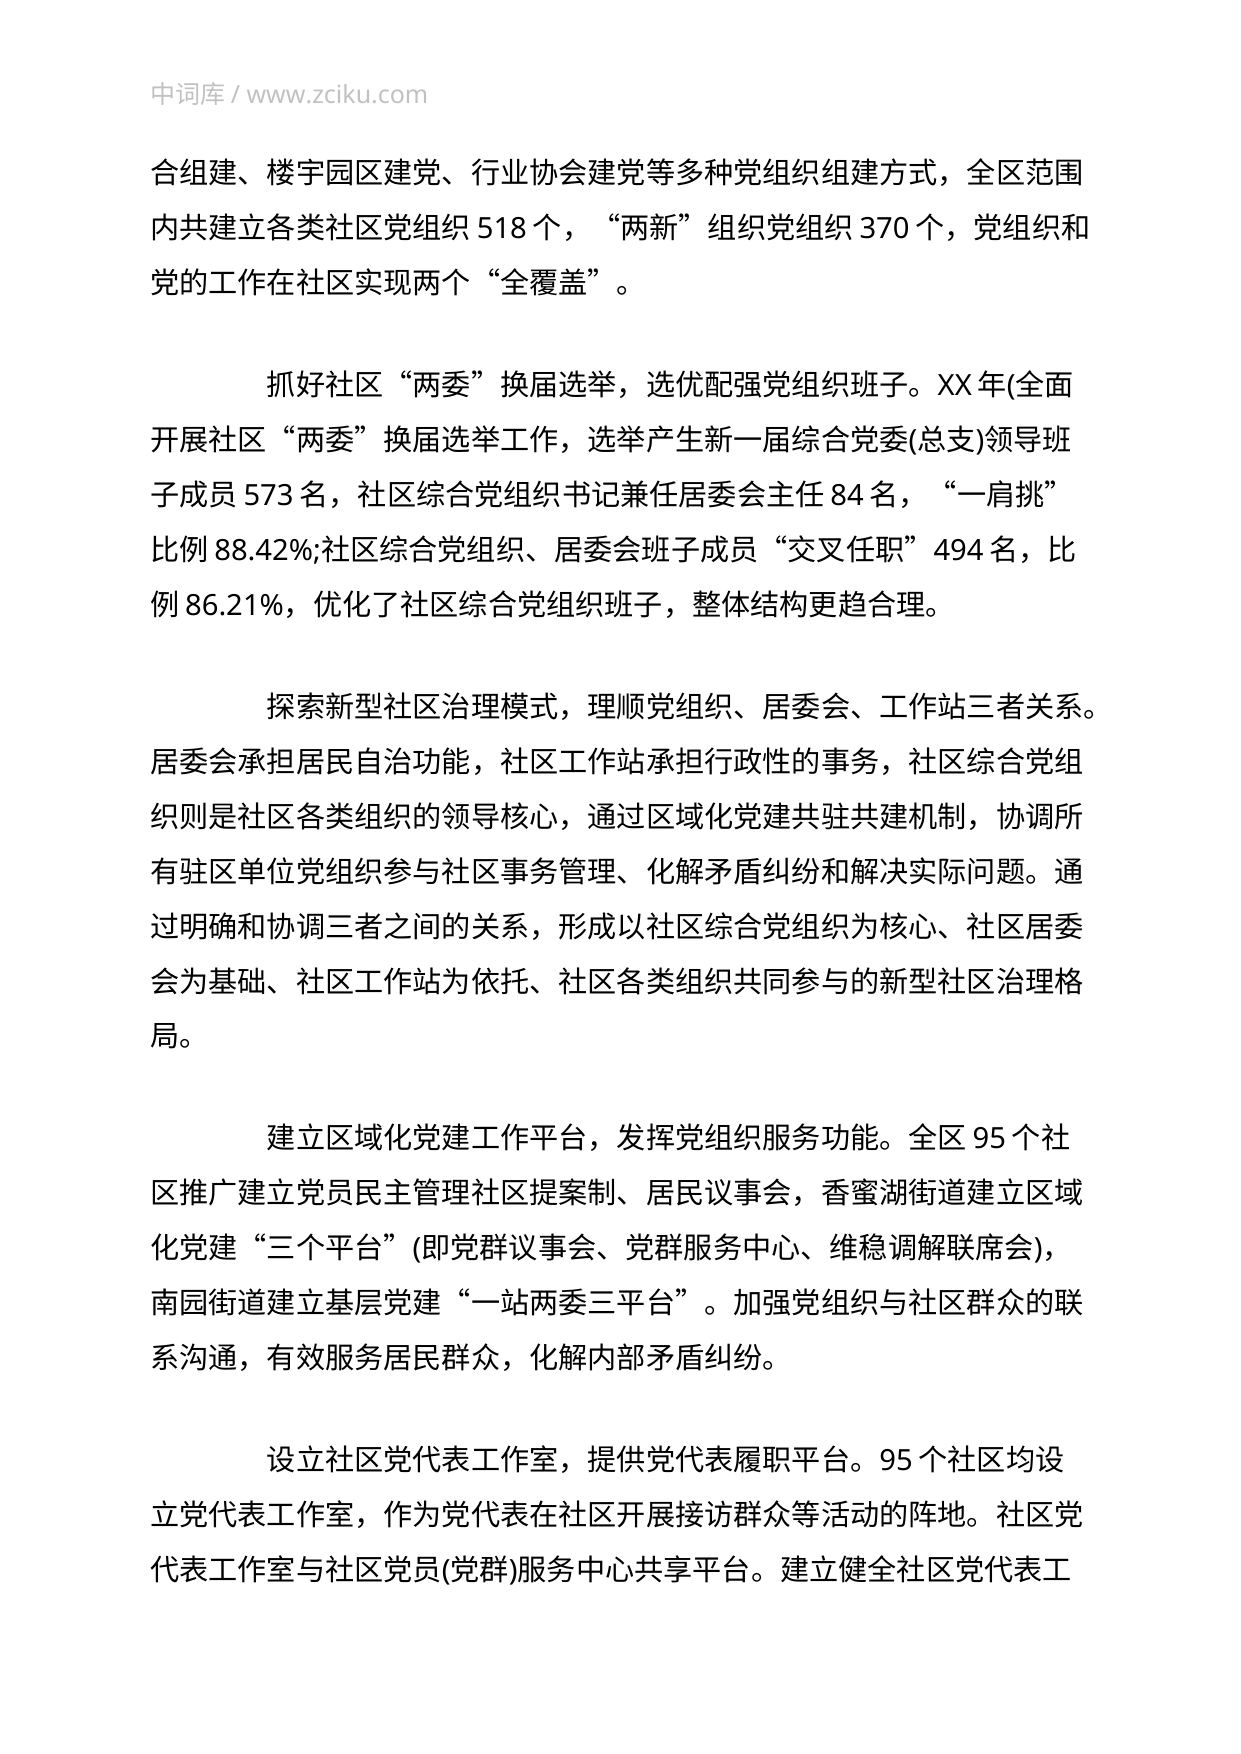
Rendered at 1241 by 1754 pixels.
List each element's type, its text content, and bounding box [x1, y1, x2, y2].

text 探索新型社区治理模式，理顺党组织、居委会、工作站三者关系。居委会承担居民自治功能，社区工作站承担行政性的事务，社区综合党组织则是社区各类组织的领导核心，通过区域化党建共驻共建机制，协调所有驻区单位党组织参与社区事务管理、化解矛盾纠纷和解决实际问题。通过明确和协调三者之间的关系，形成以社区综合党组织为核心、社区居委会为基础、社区工作站为依托、社区各类组织共同参与的新型社区治理格局。 [150, 684, 1090, 1055]
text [150, 1436, 1090, 1589]
text 建立区域化党建工作平台，发挥党组织服务功能。全区95个社区推广建立党员民主管理社区提案制、居民议事会，香蜜湖街道建立区域化党建“三个平台”(即党群议事会、党群服务中心、维稳调解联席会)，南园街道建立基层党建“一站两委三平台”。加强党组织与社区群众的联系沟通，有效服务居民群众，化解内部矛盾纠纷。 [150, 1115, 1090, 1377]
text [150, 150, 1090, 302]
text 抓好社区“两委”换届选举，选优配强党组织班子。XX年(全面开展社区“两委”换届选举工作，选举产生新一届综合党委(总支)领导班子成员573名，社区综合党组织书记兼任居委会主任84名，“一肩挑”比例88.42%;社区综合党组织、居委会班子成员“交叉任职”494名，比例86.21%，优化了社区综合党组织班子，整体结构更趋合理。 [150, 362, 1090, 624]
